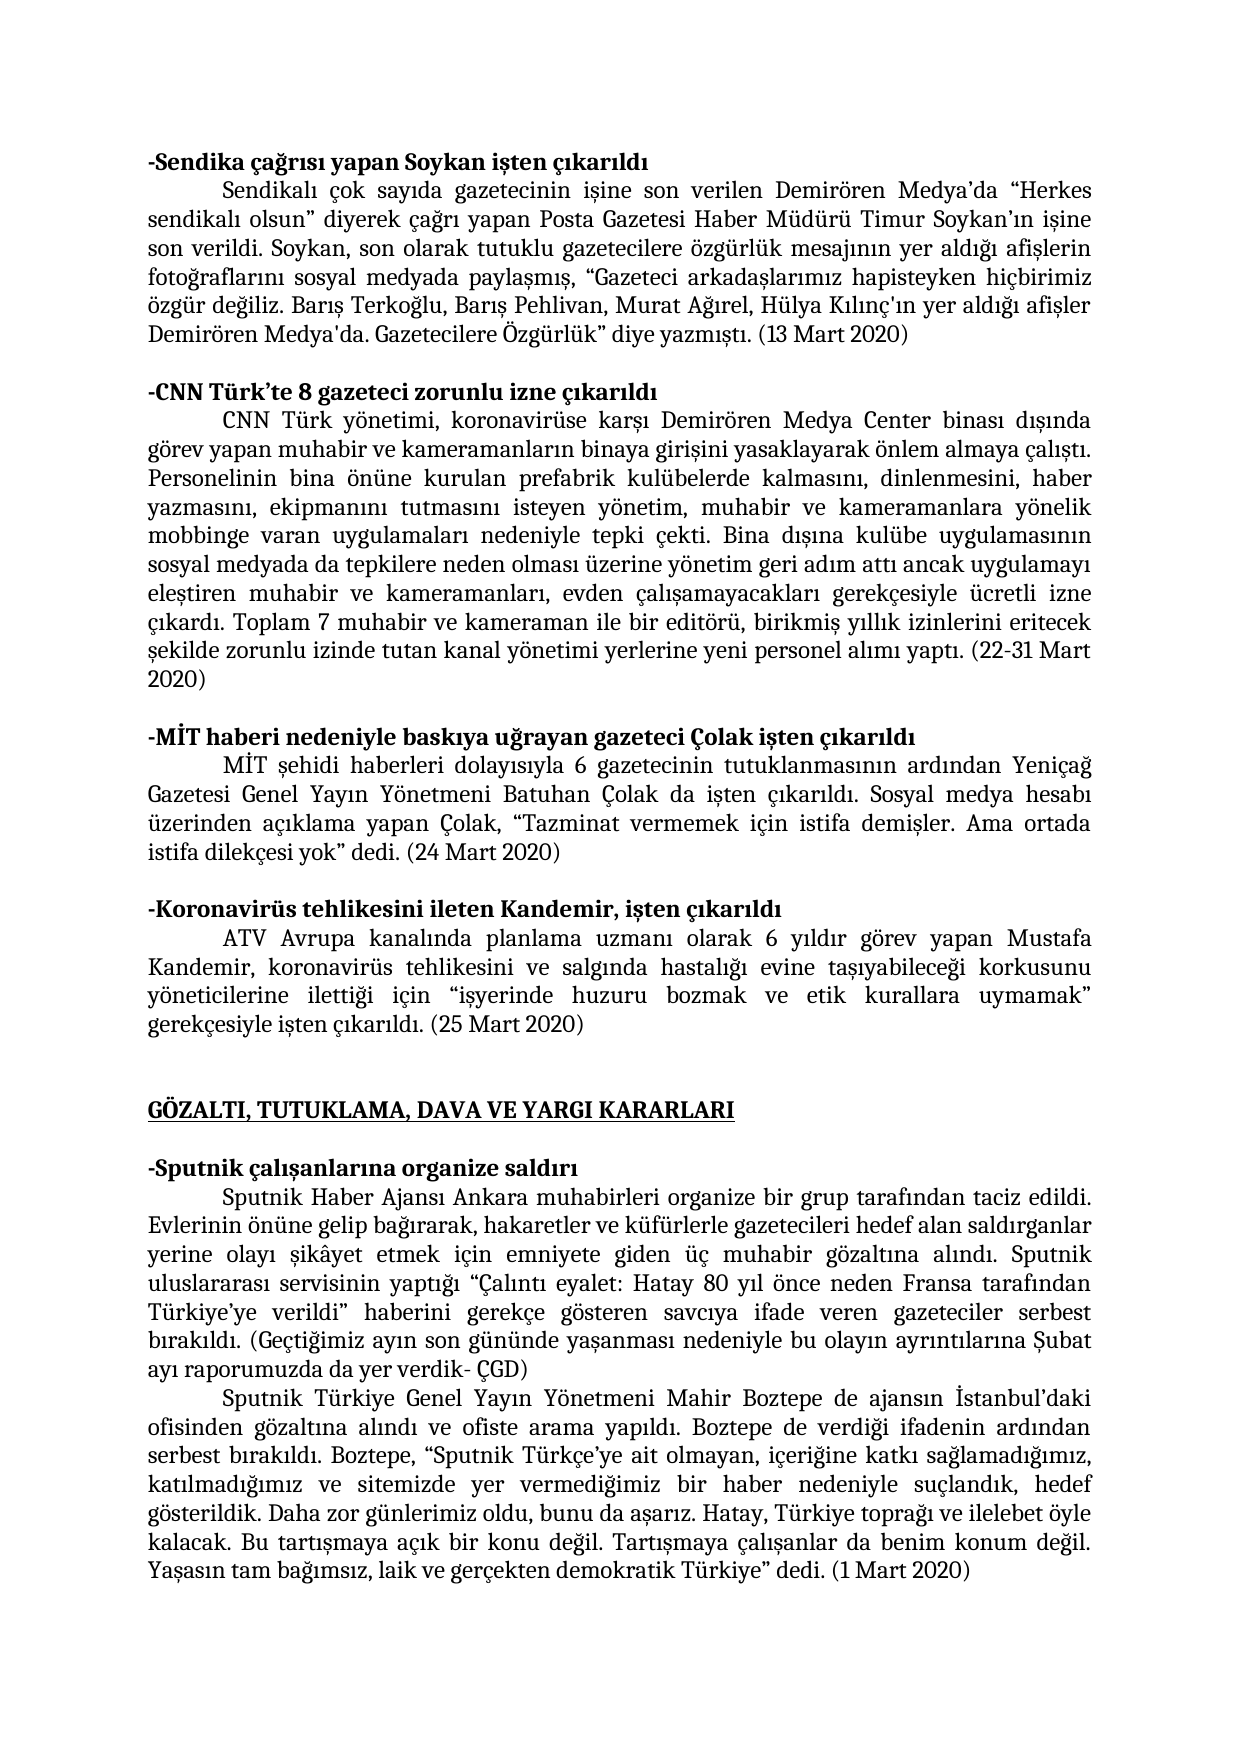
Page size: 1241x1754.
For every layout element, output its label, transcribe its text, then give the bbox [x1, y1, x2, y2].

text -CNN Türk’te 8 gazeteci zorunlu izne çıkarıldı [148, 378, 1093, 406]
text Sendikalı çok sayıda gazetecinin işine son verilen Demirören Medya’da “Herkes sendikalı olsun” diyerek çağrı yapan Posta Gazetesi Haber Müdürü Timur Soykan’ın işine son verildi. Soykan, son olarak tutuklu gazetecilere özgürlük mesajının yer aldığı afişlerin fotoğraflarını sosyal medyada paylaşmış, “Gazeteci arkadaşlarımız hapisteyken hiçbirimiz özgür değiliz. Barış Terkoğlu, Barış Pehlivan, Murat Ağırel, Hülya Kılınç'ın yer aldığı afişler Demirören Medya'da. Gazetecilere Özgürlük” diye yazmıştı. (13 Mart 2020) [148, 176, 1093, 349]
text MİT şehidi haberleri dolayısıyla 6 gazetecinin tutuklanmasının ardından Yeniçağ Gazetesi Genel Yayın Yönetmeni Batuhan Çolak da işten çıkarıldı. Sosyal medya hesabı üzerinden açıklama yapan Çolak, “Tazminat vermemek için istifa demişler. Ama ortada istifa dilekçesi yok” dedi. (24 Mart 2020) [148, 751, 1093, 866]
text -Koronavirüs tehlikesini ileten Kandemir, işten çıkarıldı [148, 895, 1093, 924]
text CNN Türk yönetimi, koronavirüse karşı Demirören Medya Center binası dışında görev yapan muhabir ve kameramanların binaya girişini yasaklayarak önlem almaya çalıştı. Personelinin bina önüne kurulan prefabrik kulübelerde kalmasını, dinlenmesini, haber yazmasını, ekipmanını tutmasını isteyen yönetim, muhabir ve kameramanlara yönelik mobbinge varan uygulamaları nedeniyle tepki çekti. Bina dışına kulübe uygulamasının sosyal medyada da tepkilere neden olması üzerine yönetim geri adım attı ancak uygulamayı eleştiren muhabir ve kameramanları, evden çalışamayacakları gerekçesiyle ücretli izne çıkardı. Toplam 7 muhabir ve kameraman ile bir editörü, birikmiş yıllık izinlerini eritecek şekilde zorunlu izinde tutan kanal yönetimi yerlerine yeni personel alımı yaptı. (22-31 Mart 2020) [148, 406, 1093, 694]
text Sputnik Türkiye Genel Yayın Yönetmeni Mahir Boztepe de ajansın İstanbul’daki ofisinden gözaltına alındı ve ofiste arama yapıldı. Boztepe de verdiği ifadenin ardından serbest bırakıldı. Boztepe, “Sputnik Türkçe’ye ait olmayan, içeriğine katkı sağlamadığımız, katılmadığımız ve sitemizde yer vermediğimiz bir haber nedeniyle suçlandık, hedef gösterildik. Daha zor günlerimiz oldu, bunu da aşarız. Hatay, Türkiye toprağı ve ilelebet öyle kalacak. Bu tartışmaya açık bir konu değil. Tartışmaya çalışanlar da benim konum değil. Yaşasın tam bağımsız, laik ve gerçekten demokratik Türkiye” dedi. (1 Mart 2020) [148, 1384, 1093, 1585]
text Sputnik Haber Ajansı Ankara muhabirleri organize bir grup tarafından taciz edildi. Evlerinin önüne gelip bağırarak, hakaretler ve küfürlerle gazetecileri hedef alan saldırganlar yerine olayı şikâyet etmek için emniyete giden üç muhabir gözaltına alındı. Sputnik uluslararası servisinin yaptığı “Çalıntı eyalet: Hatay 80 yıl önce neden Fransa tarafından Türkiye’ye verildi” haberini gerekçe gösteren savcıya ifade veren gazeteciler serbest bırakıldı. (Geçtiğimiz ayın son gününde yaşanması nedeniyle bu olayın ayrıntılarına Şubat ayı raporumuzda da yer verdik- ÇGD) [148, 1183, 1093, 1384]
text -Sendika çağrısı yapan Soykan işten çıkarıldı [148, 148, 1093, 176]
text GÖZALTI, TUTUKLAMA, DAVA VE YARGI KARARLARI [148, 1096, 1093, 1125]
text ATV Avrupa kanalında planlama uzmanı olarak 6 yıldır görev yapan Mustafa Kandemir, koronavirüs tehlikesini ve salgında hastalığı evine taşıyabileceği korkusunu yöneticilerine ilettiği için “işyerinde huzuru bozmak ve etik kurallara uymamak” gerekçesiyle işten çıkarıldı. (25 Mart 2020) [148, 924, 1093, 1039]
text -Sputnik çalışanlarına organize saldırı [148, 1154, 1093, 1183]
text -MİT haberi nedeniyle baskıya uğrayan gazeteci Çolak işten çıkarıldı [148, 723, 1093, 751]
